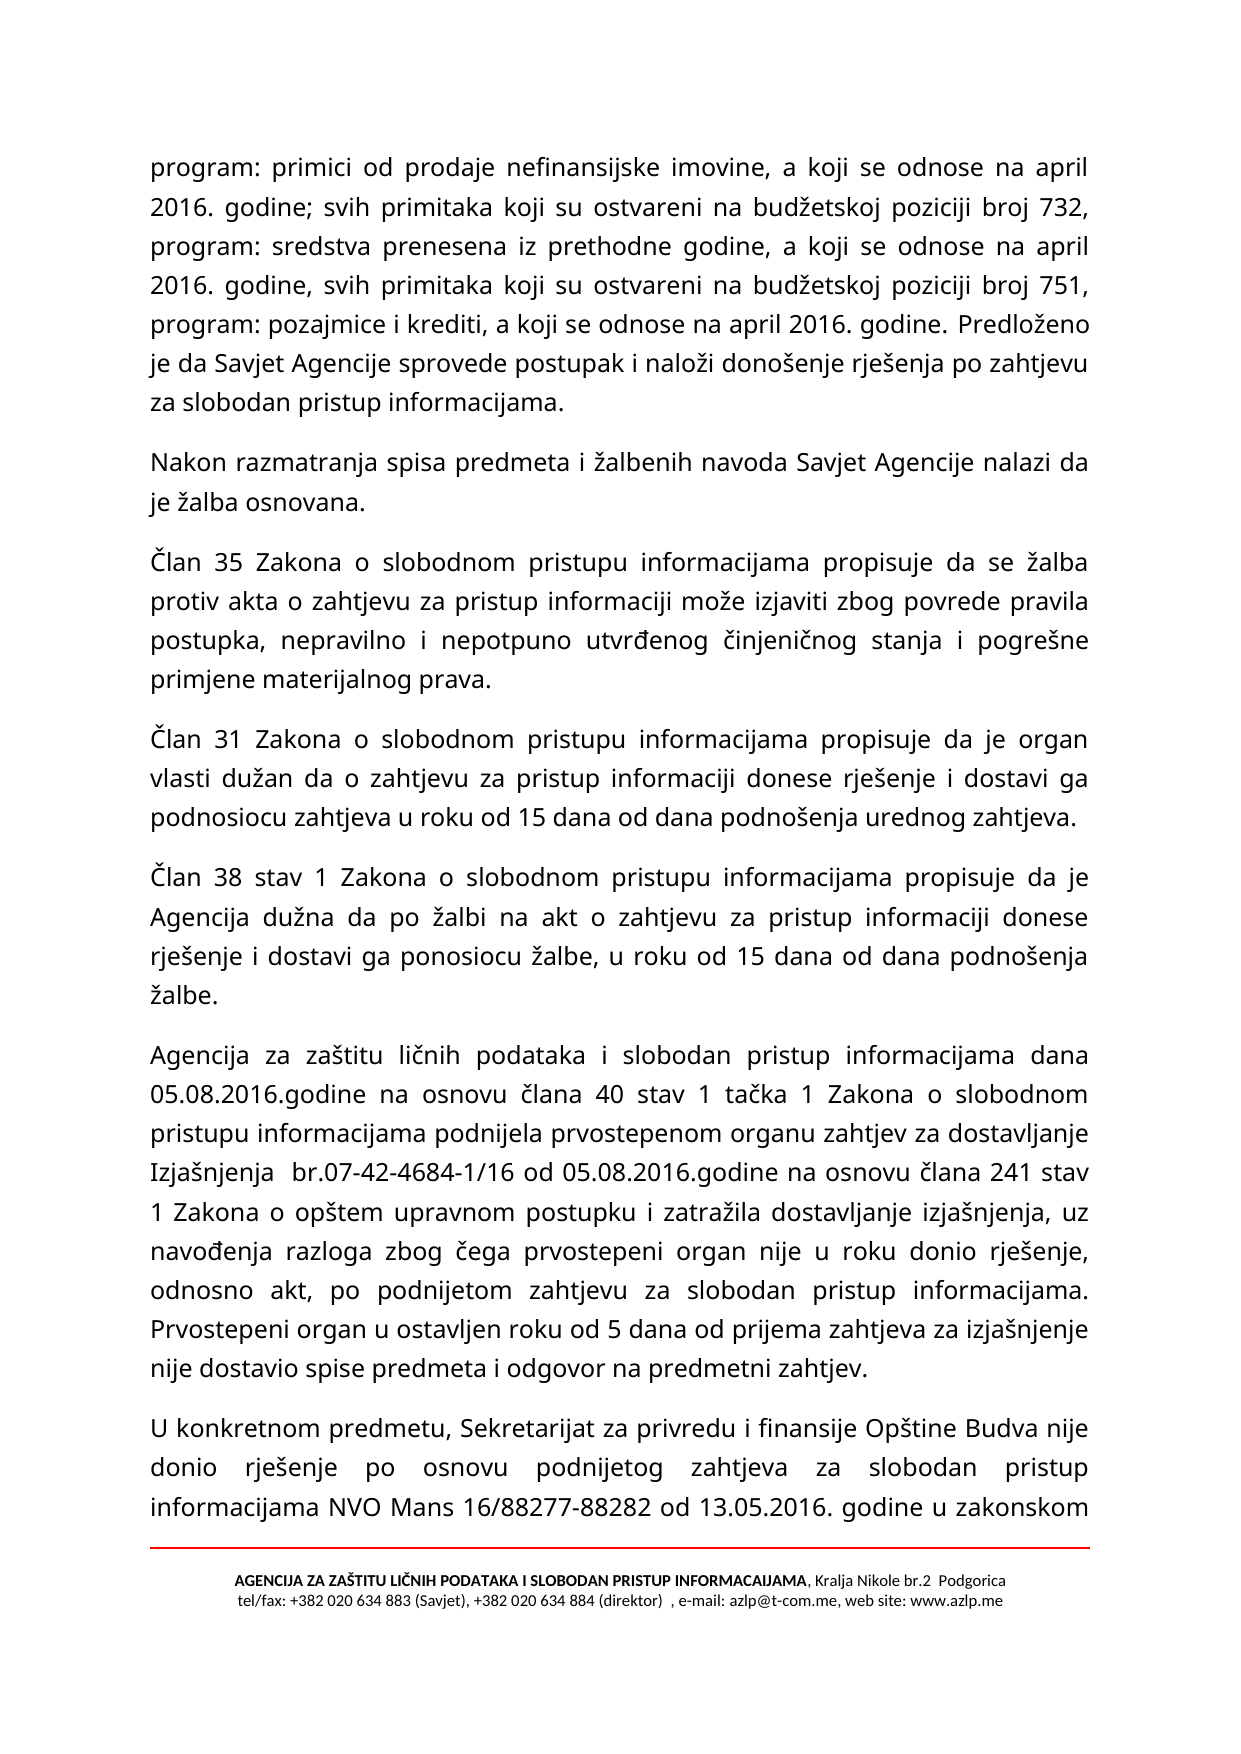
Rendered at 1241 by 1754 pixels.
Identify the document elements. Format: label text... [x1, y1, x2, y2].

text Nakon razmatranja spisa predmeta i žalbenih navoda Savjet Agencije nalazi da je žalba osnovana. [150, 445, 1090, 518]
text Član 35 Zakona o slobodnom pristupu informacijama propisuje da se žalba protiv akta o zahtjevu za pristup informaciji može izjaviti zbog povrede pravila postupka, nepravilno i nepotpuno utvrđenog činjeničnog stanja i pogrešne primjene materijalnog prava. [150, 544, 1090, 696]
text Agencija za zaštitu ličnih podataka i slobodan pristup informacijama dana 05.08.2016.godine na osnovu člana 40 stav 1 tačka 1 Zakona o slobodnom pristupu informacijama podnijela prvostepenom organu zahtjev za dostavljanje Izjašnjenja br.07-42-4684-1/16 od 05.08.2016.godine na osnovu člana 241 stav 1 Zakona o opštem upravnom postupku i zatražila dostavljanje izjašnjenja, uz navođenja razloga zbog čega prvostepeni organ nije u roku donio rješenje, odnosno akt, po podnijetom zahtjevu za slobodan pristup informacijama. Prvostepeni organ u ostavljen roku od 5 dana od prijema zahtjeva za izjašnjenje nije dostavio spise predmeta i odgovor na predmetni zahtjev. [150, 1037, 1090, 1385]
text Član 38 stav 1 Zakona o slobodnom pristupu informacijama propisuje da je Agencija dužna da po žalbi na akt o zahtjevu za pristup informaciji donese rješenje i dostavi ga ponosiocu žalbe, u roku od 15 dana od dana podnošenja žalbe. [150, 860, 1090, 1012]
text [150, 1411, 1090, 1523]
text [150, 150, 1090, 419]
text Član 31 Zakona o slobodnom pristupu informacijama propisuje da je organ vlasti dužan da o zahtjevu za pristup informaciji donese rješenje i dostavi ga podnosiocu zahtjeva u roku od 15 dana od dana podnošenja urednog zahtjeva. [150, 722, 1090, 834]
